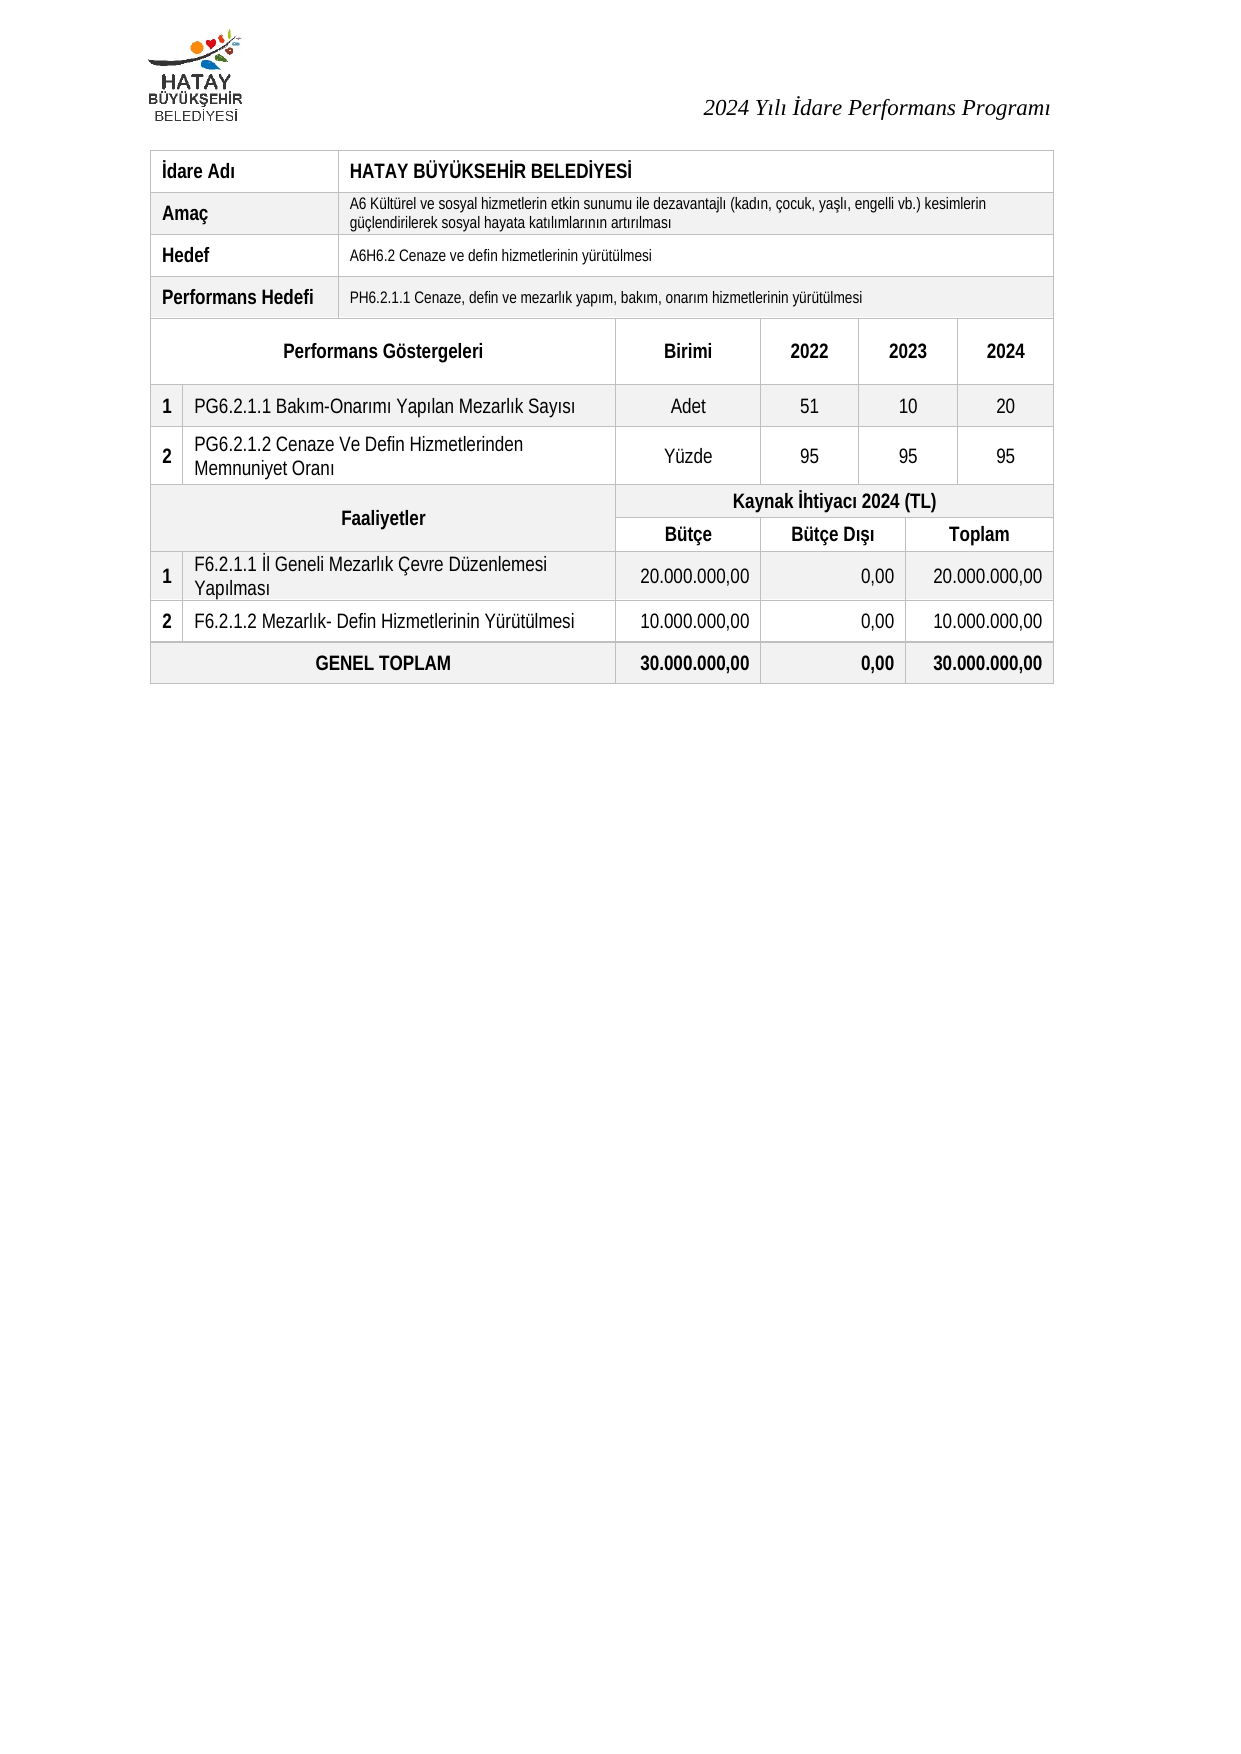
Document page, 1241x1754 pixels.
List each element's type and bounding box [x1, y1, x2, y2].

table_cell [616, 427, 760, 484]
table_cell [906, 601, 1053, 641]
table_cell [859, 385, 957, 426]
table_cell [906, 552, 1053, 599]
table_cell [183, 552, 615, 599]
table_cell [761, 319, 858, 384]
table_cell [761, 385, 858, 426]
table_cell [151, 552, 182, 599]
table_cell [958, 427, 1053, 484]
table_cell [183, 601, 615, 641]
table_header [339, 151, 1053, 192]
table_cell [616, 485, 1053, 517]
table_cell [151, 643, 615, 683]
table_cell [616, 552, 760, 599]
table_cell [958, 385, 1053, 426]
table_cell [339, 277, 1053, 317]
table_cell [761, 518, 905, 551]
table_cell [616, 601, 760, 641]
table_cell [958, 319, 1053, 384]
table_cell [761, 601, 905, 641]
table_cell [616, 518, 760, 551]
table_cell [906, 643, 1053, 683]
picture [142, 24, 246, 127]
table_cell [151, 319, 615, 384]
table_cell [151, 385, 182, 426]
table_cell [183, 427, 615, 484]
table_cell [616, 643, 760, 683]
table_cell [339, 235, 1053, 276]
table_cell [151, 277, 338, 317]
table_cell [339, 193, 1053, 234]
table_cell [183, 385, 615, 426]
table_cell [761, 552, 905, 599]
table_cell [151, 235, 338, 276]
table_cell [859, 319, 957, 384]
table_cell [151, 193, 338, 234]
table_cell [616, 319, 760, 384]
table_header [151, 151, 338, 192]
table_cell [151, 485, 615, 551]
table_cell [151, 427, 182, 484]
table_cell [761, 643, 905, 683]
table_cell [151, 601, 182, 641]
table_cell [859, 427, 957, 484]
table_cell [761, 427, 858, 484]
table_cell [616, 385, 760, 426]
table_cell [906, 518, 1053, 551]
